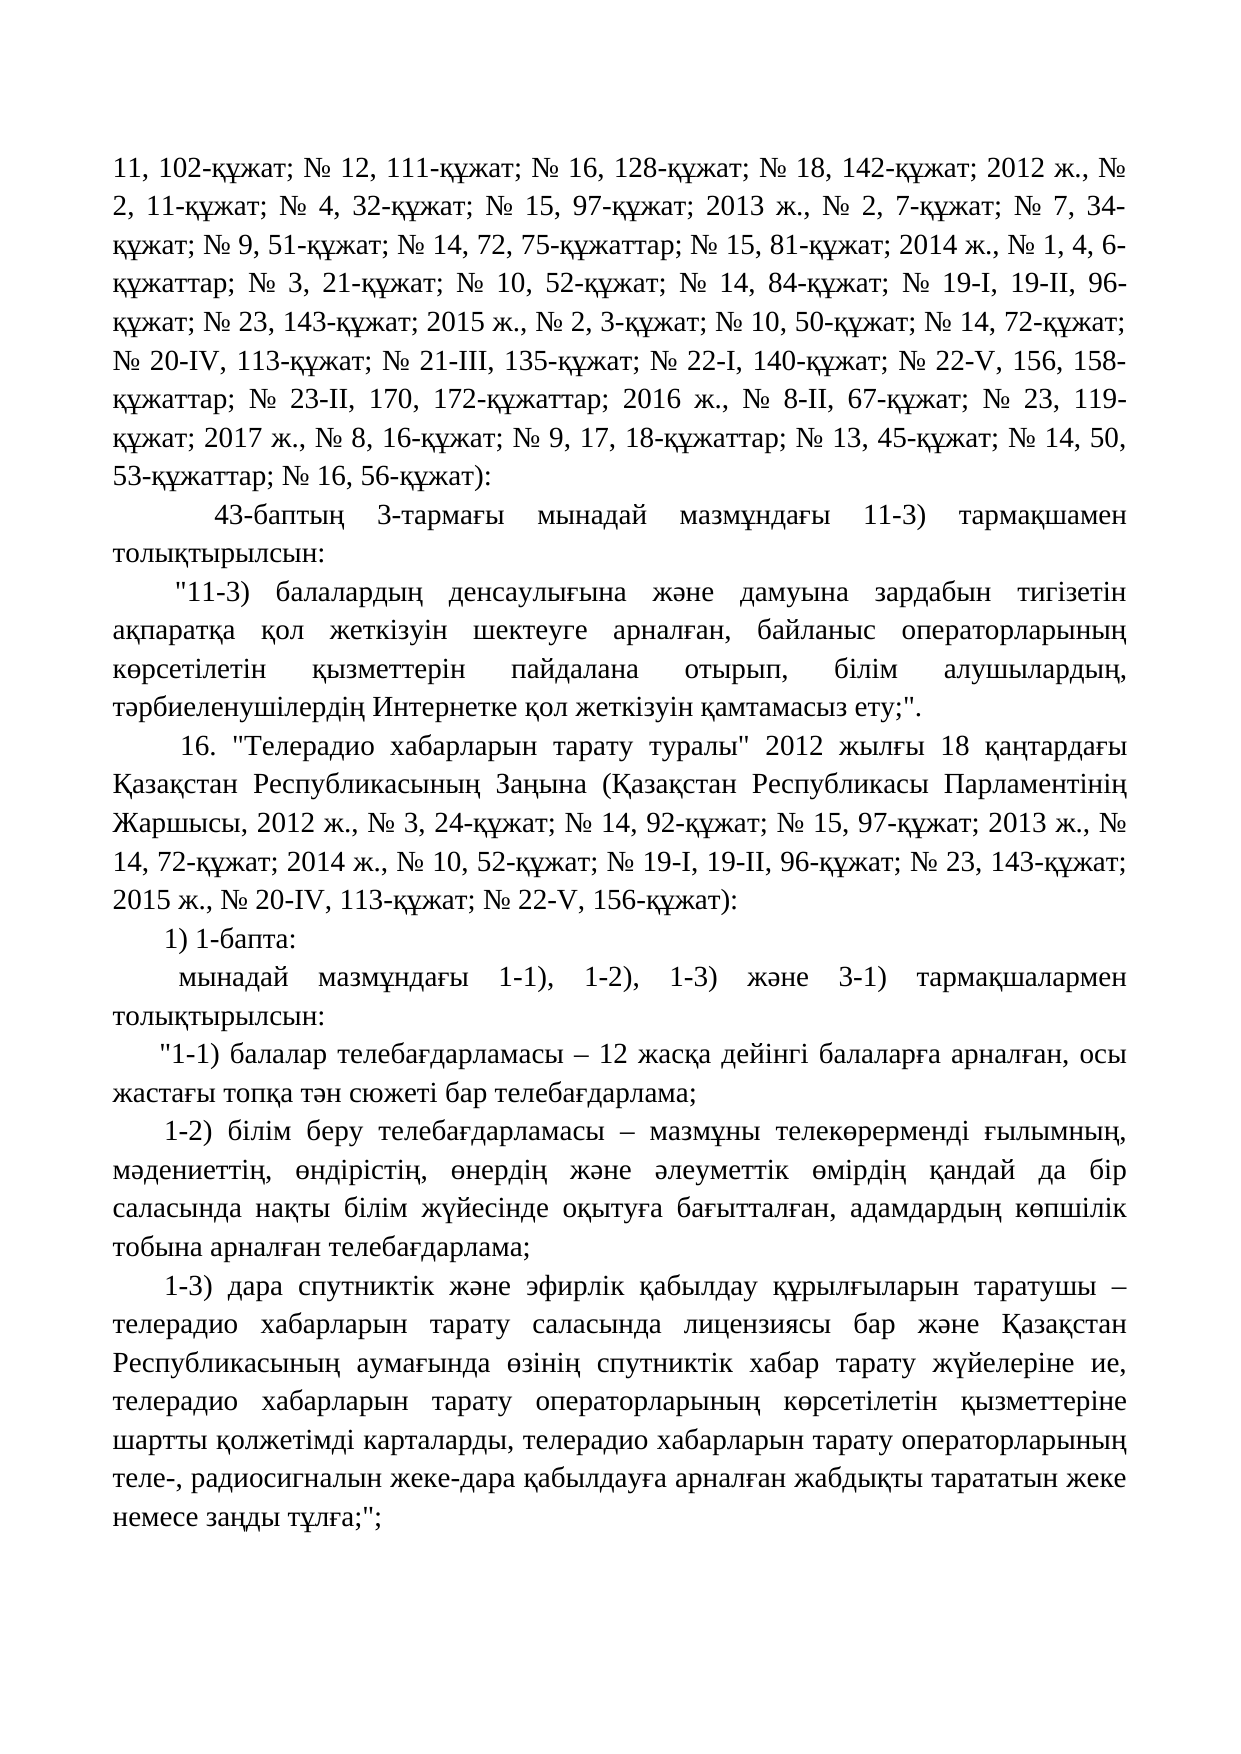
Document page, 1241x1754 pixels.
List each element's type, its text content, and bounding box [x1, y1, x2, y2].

text 1) 1-бапта: [112, 921, 1128, 954]
text 16. "Телерадио хабарларын тарату туралы" 2012 жылғы 18 қаңтардағы Қазақстан Республикасының Заңына (Қазақстан Республикасы Парламентінің Жаршысы, 2012 ж., № 3, 24-құжат; № 14, 92-құжат; № 15, 97-құжат; 2013 ж., № 14, 72-құжат; 2014 ж., № 10, 52-құжат; № 19-I, 19-II, 96-құжат; № 23, 143-құжат; 2015 ж., № 20-IV, 113-құжат; № 22-V, 156-құжат): [112, 728, 1128, 916]
text мынадай мазмұндағы 1-1), 1-2), 1-3) және 3-1) тармақшалармен толықтырылсын: [112, 959, 1128, 1031]
text 43-баптың 3-тармағы мынадай мазмұндағы 11-3) тармақшамен толықтырылсын: [112, 497, 1128, 569]
text "1-1) балалар телебағдарламасы – 12 жасқа дейінгі балаларға арналған, осы жастағы топқа тән сюжеті бар телебағдарлама; [112, 1036, 1128, 1108]
text 1-2) білім беру телебағдарламасы – мазмұны телекөрерменді ғылымның, мәдениеттің, өндірістің, өнердің және әлеуметтік өмірдің қандай да бір саласында нақты білім жүйесінде оқытуға бағытталған, адамдардың көпшілік тобына арналған телебағдарлама; [112, 1113, 1128, 1263]
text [112, 150, 1128, 492]
text "11-3) балалардың денсаулығына және дамуына зардабын тигізетін ақпаратқа қол жеткізуін шектеуге арналған, байланыс операторларының көрсетілетін қызметтерін пайдалана отырып, білім алушылардың, тәрбиеленушілердің Интернетке қол жеткізуін қамтамасыз ету;". [112, 574, 1128, 723]
text 1-3) дара спутниктік және эфирлік қабылдау құрылғыларын таратушы – телерадио хабарларын тарату саласында лицензиясы бар және Қазақстан Республикасының аумағында өзінің спутниктік хабар тарату жүйелеріне ие, телерадио хабарларын тарату операторларының көрсетілетін қызметтеріне шартты қолжетімді карталарды, телерадио хабарларын тарату операторларының теле-, радиосигналын жеке-дара қабылдауға арналған жабдықты тарататын жеке немесе заңды тұлға;"; [112, 1268, 1128, 1532]
